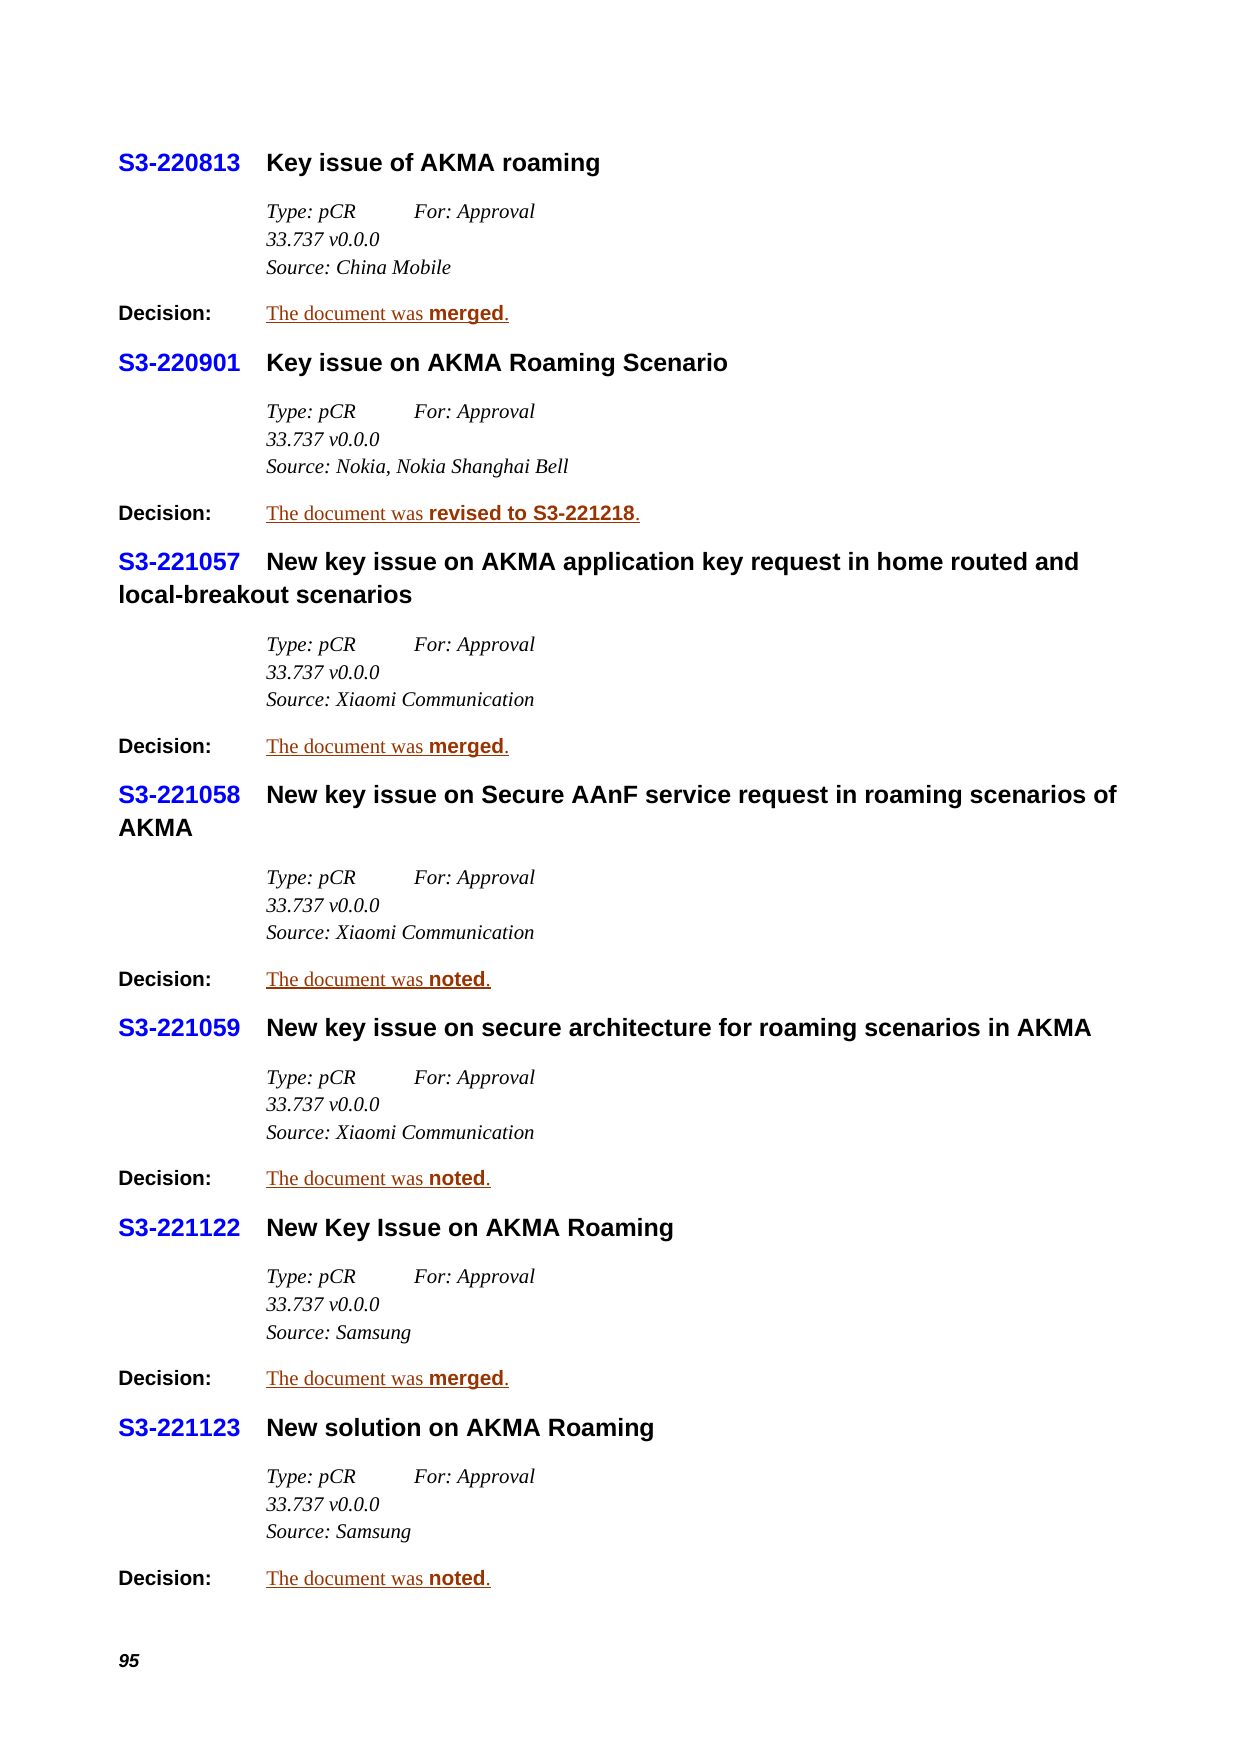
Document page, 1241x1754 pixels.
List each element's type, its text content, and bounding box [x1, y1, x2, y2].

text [118, 199, 1122, 279]
text Decision: The document was noted. [118, 1566, 1122, 1590]
text Decision: The document was merged. [118, 301, 1122, 325]
text Type: pCR For: Approval 33.737 v0.0.0 Source: Nokia, Nokia Shanghai Bell [118, 399, 1122, 478]
text S3-221123 New solution on AKMA Roaming [118, 1412, 1122, 1441]
text S3-220813 Key issue of AKMA roaming [118, 148, 1122, 176]
text Decision: The document was merged. [118, 1366, 1122, 1390]
text Type: pCR For: Approval 33.737 v0.0.0 Source: Xiaomi Communication [118, 1065, 1122, 1144]
text Type: pCR For: Approval 33.737 v0.0.0 Source: Xiaomi Communication [118, 865, 1122, 944]
text Type: pCR For: Approval 33.737 v0.0.0 Source: Samsung [118, 1264, 1122, 1344]
text Decision: The document was revised to S3-221218. [118, 501, 1122, 525]
text Type: pCR For: Approval 33.737 v0.0.0 Source: Xiaomi Communication [118, 632, 1122, 711]
text S3-221057 New key issue on AKMA application key request in home routed and local-breakout scenarios [118, 547, 1122, 609]
text S3-221122 New Key Issue on AKMA Roaming [118, 1213, 1122, 1241]
text Decision: The document was noted. [118, 966, 1122, 991]
text S3-220901 Key issue on AKMA Roaming Scenario [118, 347, 1122, 376]
text S3-221059 New key issue on secure architecture for roaming scenarios in AKMA [118, 1013, 1122, 1042]
text S3-221058 New key issue on Secure AAnF service request in roaming scenarios of AKMA [118, 780, 1122, 842]
text Decision: The document was merged. [118, 734, 1122, 758]
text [118, 1464, 1122, 1543]
text Decision: The document was noted. [118, 1166, 1122, 1190]
